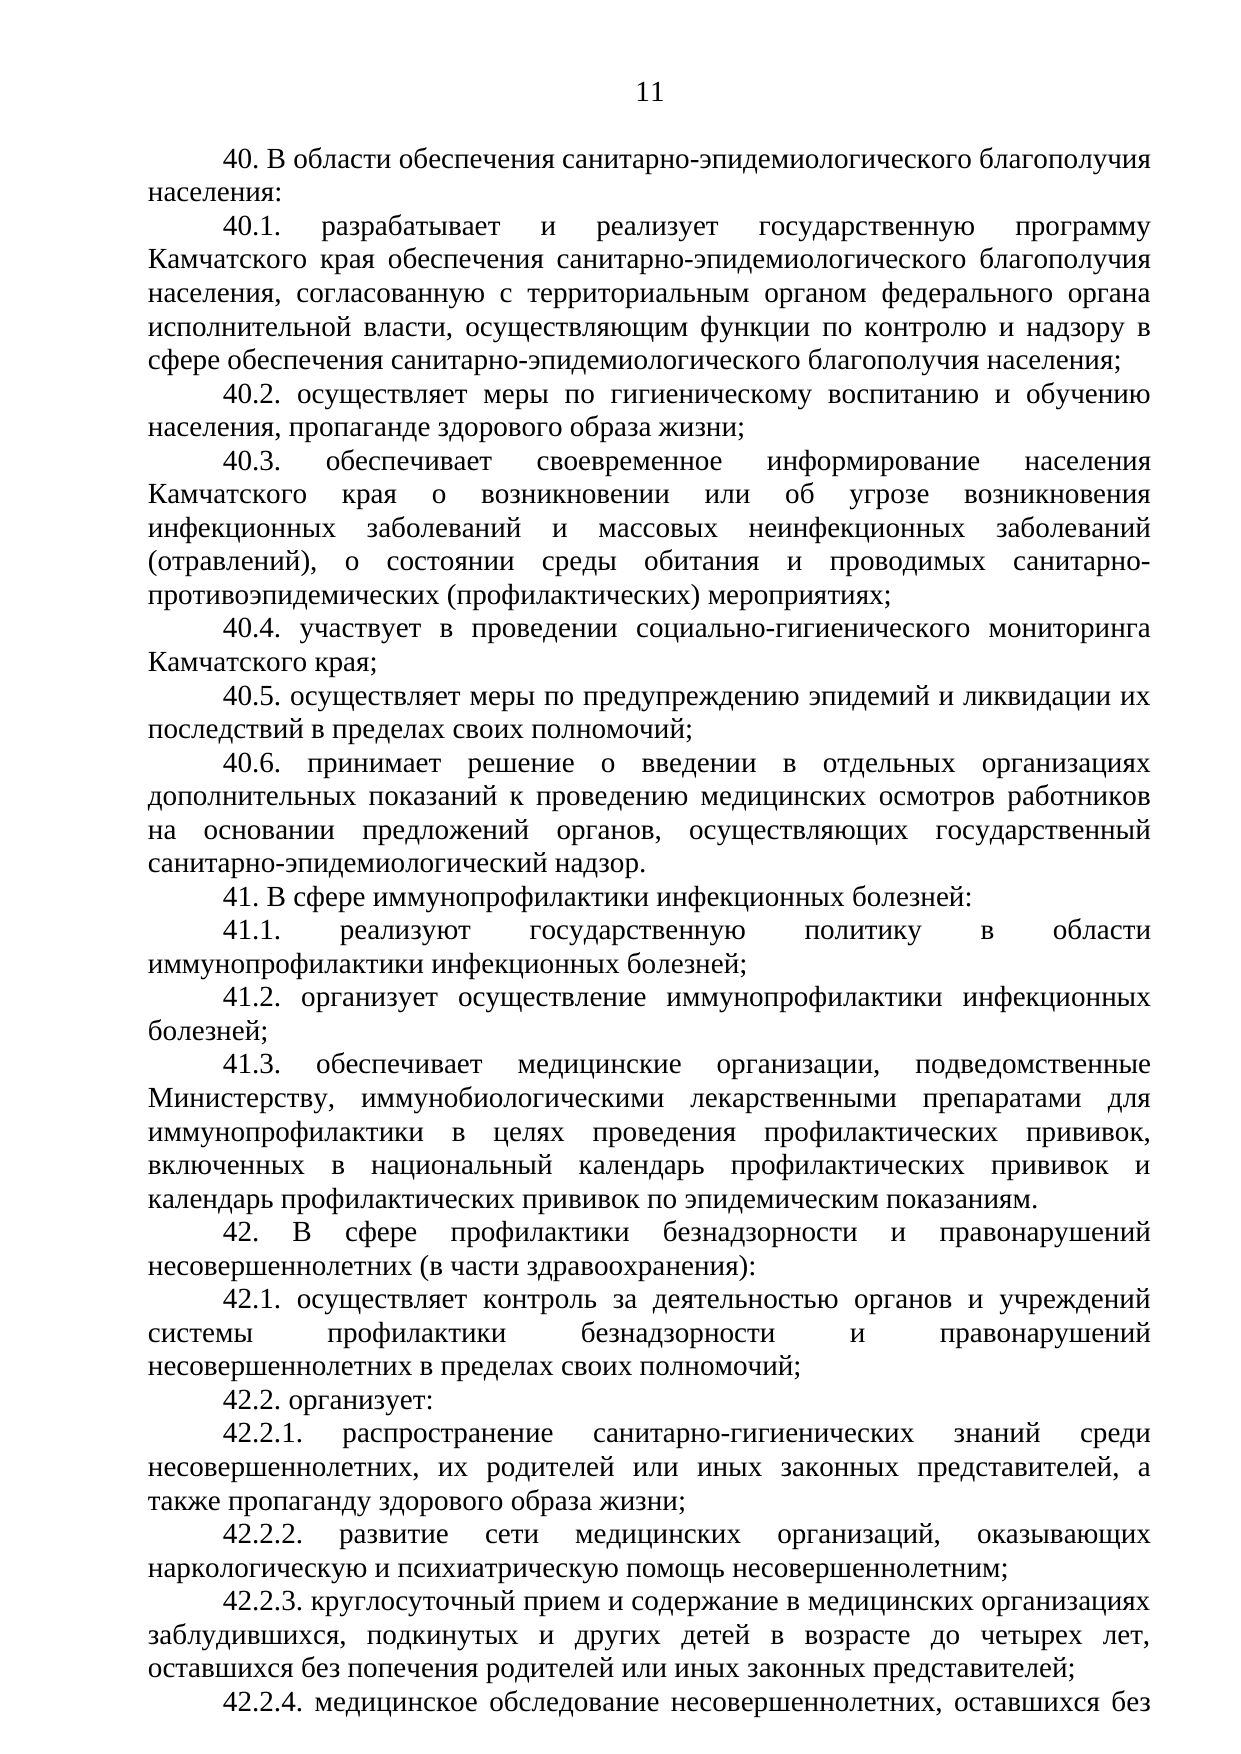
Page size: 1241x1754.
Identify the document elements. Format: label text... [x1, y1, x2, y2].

text 41.3. обеспечивает медицинские организации, подведомственные Министерству, иммунобиологическими лекарственными препаратами для иммунопрофилактики в целях проведения профилактических прививок, включенных в национальный календарь профилактических прививок и календарь профилактических прививок по эпидемическим показаниям. [148, 1047, 1152, 1214]
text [148, 1684, 1152, 1717]
text 41.2. организует осуществление иммунопрофилактики инфекционных болезней; [148, 979, 1152, 1047]
text 42.2. организует: [148, 1382, 1152, 1416]
text 42.1. осуществляет контроль за деятельностью органов и учреждений системы профилактики безнадзорности и правонарушений несовершеннолетних в пределах своих полномочий; [148, 1281, 1152, 1382]
text 40.2. осуществляет меры по гигиеническому воспитанию и обучению населения, пропаганде здорового образа жизни; [148, 376, 1152, 443]
text 40.1. разрабатывает и реализует государственную программу Камчатского края обеспечения санитарно-эпидемиологического благополучия населения, согласованную с территориальным органом федерального органа исполнительной власти, осуществляющим функции по контролю и надзору в сфере обеспечения санитарно-эпидемиологического благополучия населения; [148, 208, 1152, 376]
text 41.1. реализуют государственную политику в области иммунопрофилактики инфекционных болезней; [148, 912, 1152, 979]
text 40. В области обеспечения санитарно-эпидемиологического благополучия населения: [148, 141, 1152, 208]
text 42.2.1. распространение санитарно-гигиенических знаний среди несовершеннолетних, их родителей или иных законных представителей, а также пропаганду здорового образа жизни; [148, 1416, 1152, 1516]
text 40.5. осуществляет меры по предупреждению эпидемий и ликвидации их последствий в пределах своих полномочий; [148, 678, 1152, 745]
text 40.4. участвует в проведении социально-гигиенического мониторинга Камчатского края; [148, 611, 1152, 678]
text 40.6. принимает решение о введении в отдельных организациях дополнительных показаний к проведению медицинских осмотров работников на основании предложений органов, осуществляющих государственный санитарно-эпидемиологический надзор. [148, 745, 1152, 879]
text 42.2.3. круглосуточный прием и содержание в медицинских организациях заблудившихся, подкинутых и других детей в возрасте до четырех лет, оставшихся без попечения родителей или иных законных представителей; [148, 1583, 1152, 1684]
text 40.3. обеспечивает своевременное информирование населения Камчатского края о возникновении или об угрозе возникновения инфекционных заболеваний и массовых неинфекционных заболеваний (отравлений), о состоянии среды обитания и проводимых санитарно-противоэпидемических (профилактических) мероприятиях; [148, 443, 1152, 611]
text 41. В сфере иммунопрофилактики инфекционных болезней: [148, 879, 1152, 912]
text 42.2.2. развитие сети медицинских организаций, оказывающих наркологическую и психиатрическую помощь несовершеннолетним; [148, 1516, 1152, 1583]
text 42. В сфере профилактики безнадзорности и правонарушений несовершеннолетних (в части здравоохранения): [148, 1214, 1152, 1281]
